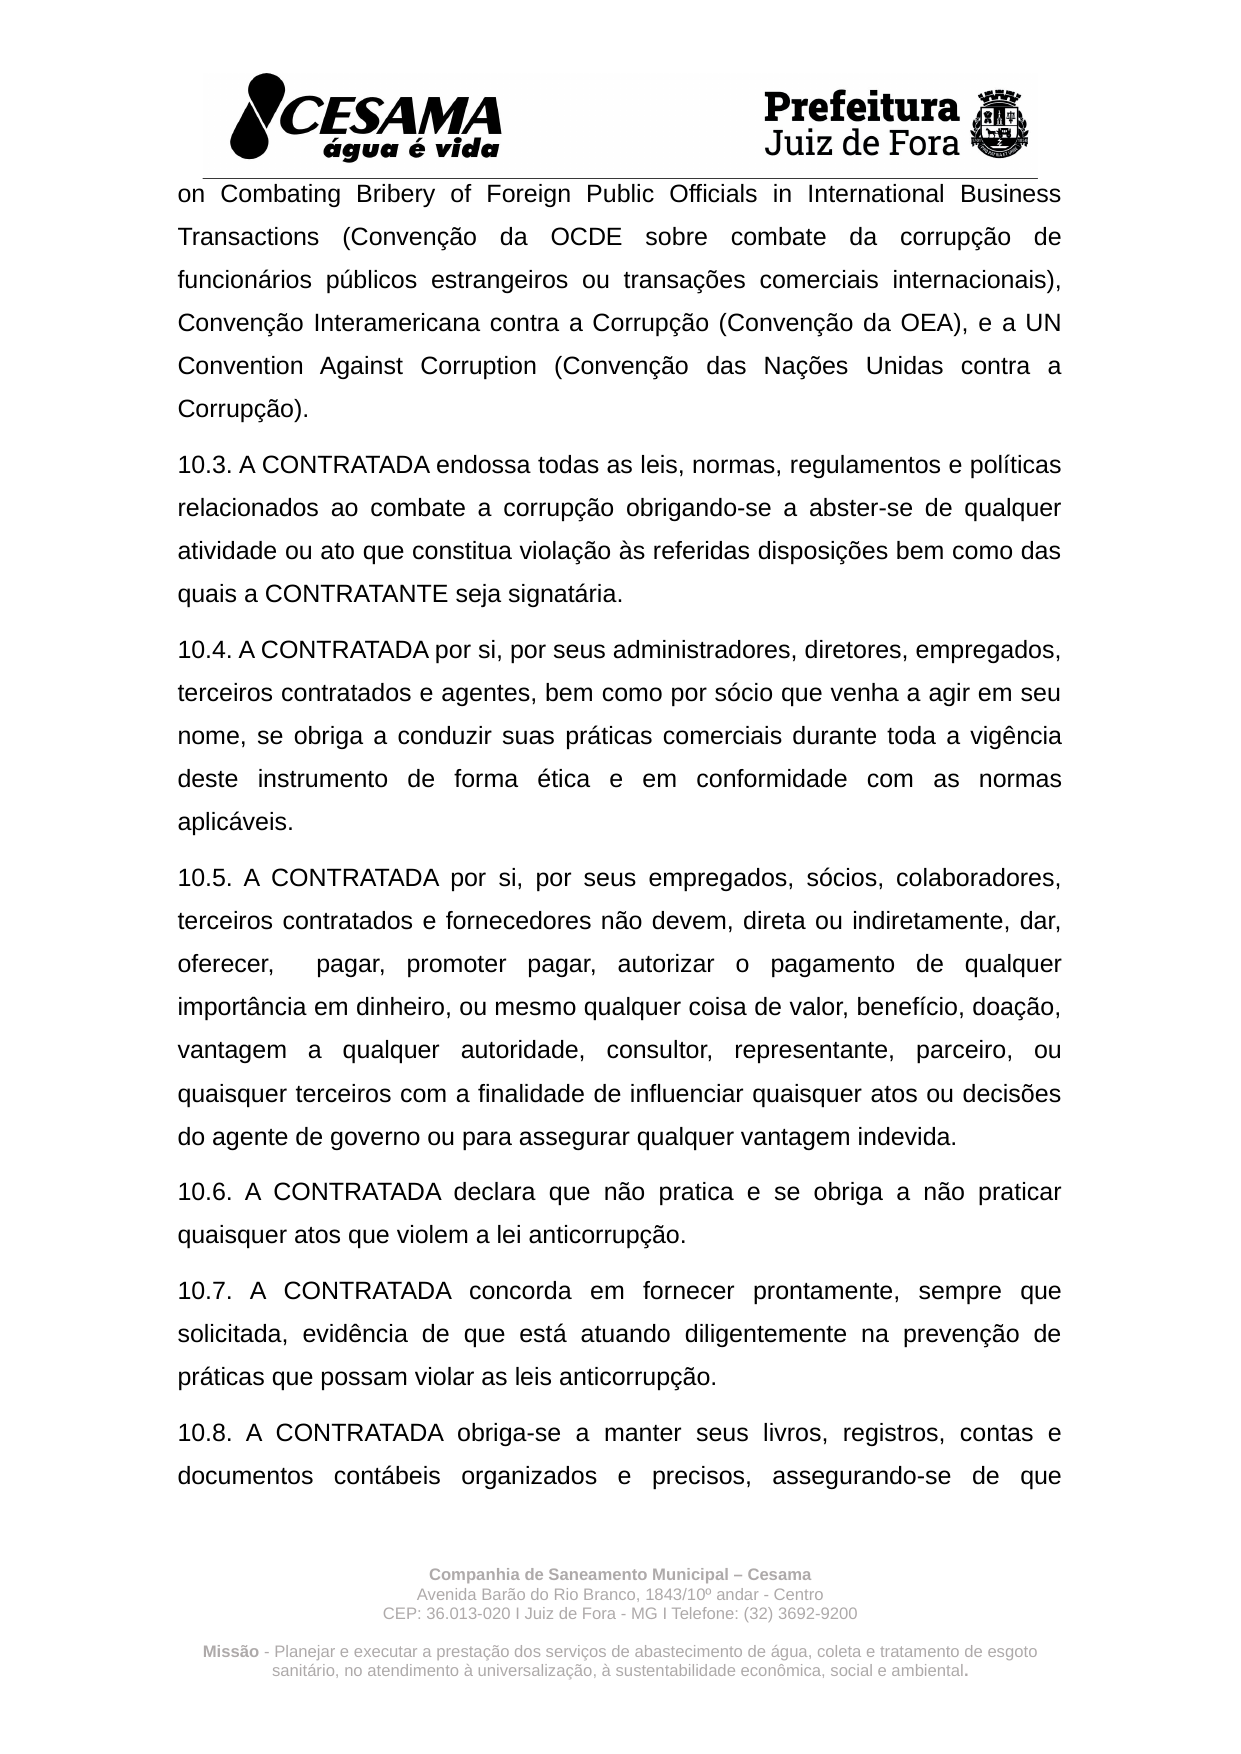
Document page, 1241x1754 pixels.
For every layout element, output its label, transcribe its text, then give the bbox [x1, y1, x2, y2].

text 10.3. A CONTRATADA endossa todas as leis, normas, regulamentos e políticas relacionados ao combate a corrupção obrigando-se a abster-se de qualquer atividade ou ato que constitua violação às referidas disposições bem como das quais a CONTRATANTE seja signatária. [177, 450, 1063, 608]
picture [202, 73, 1038, 179]
text 10.6. A CONTRATADA declara que não pratica e se obriga a não praticar quaisquer atos que violem a lei anticorrupção. [177, 1177, 1063, 1249]
text 10.7. A CONTRATADA concorda em fornecer prontamente, sempre que solicitada, evidência de que está atuando diligentemente na prevenção de práticas que possam violar as leis anticorrupção. [177, 1276, 1063, 1391]
text 10.5. A CONTRATADA por si, por seus empregados, sócios, colaboradores, terceiros contratados e fornecedores não devem, direta ou indiretamente, dar, oferecer, pagar, promoter pagar, autorizar o pagamento de qualquer importância em dinheiro, ou mesmo qualquer coisa de valor, benefício, doação, vantagem a qualquer autoridade, consultor, representante, parceiro, ou quaisquer terceiros com a finalidade de influenciar quaisquer atos ou decisões do agente de governo ou para assegurar qualquer vantagem indevida. [177, 863, 1063, 1151]
text 10.4. A CONTRATADA por si, por seus administradores, diretores, empregados, terceiros contratados e agentes, bem como por sócio que venha a agir em seu nome, se obriga a conduzir suas práticas comerciais durante toda a vigência deste instrumento de forma ética e em conformidade com as normas aplicáveis. [177, 635, 1063, 836]
